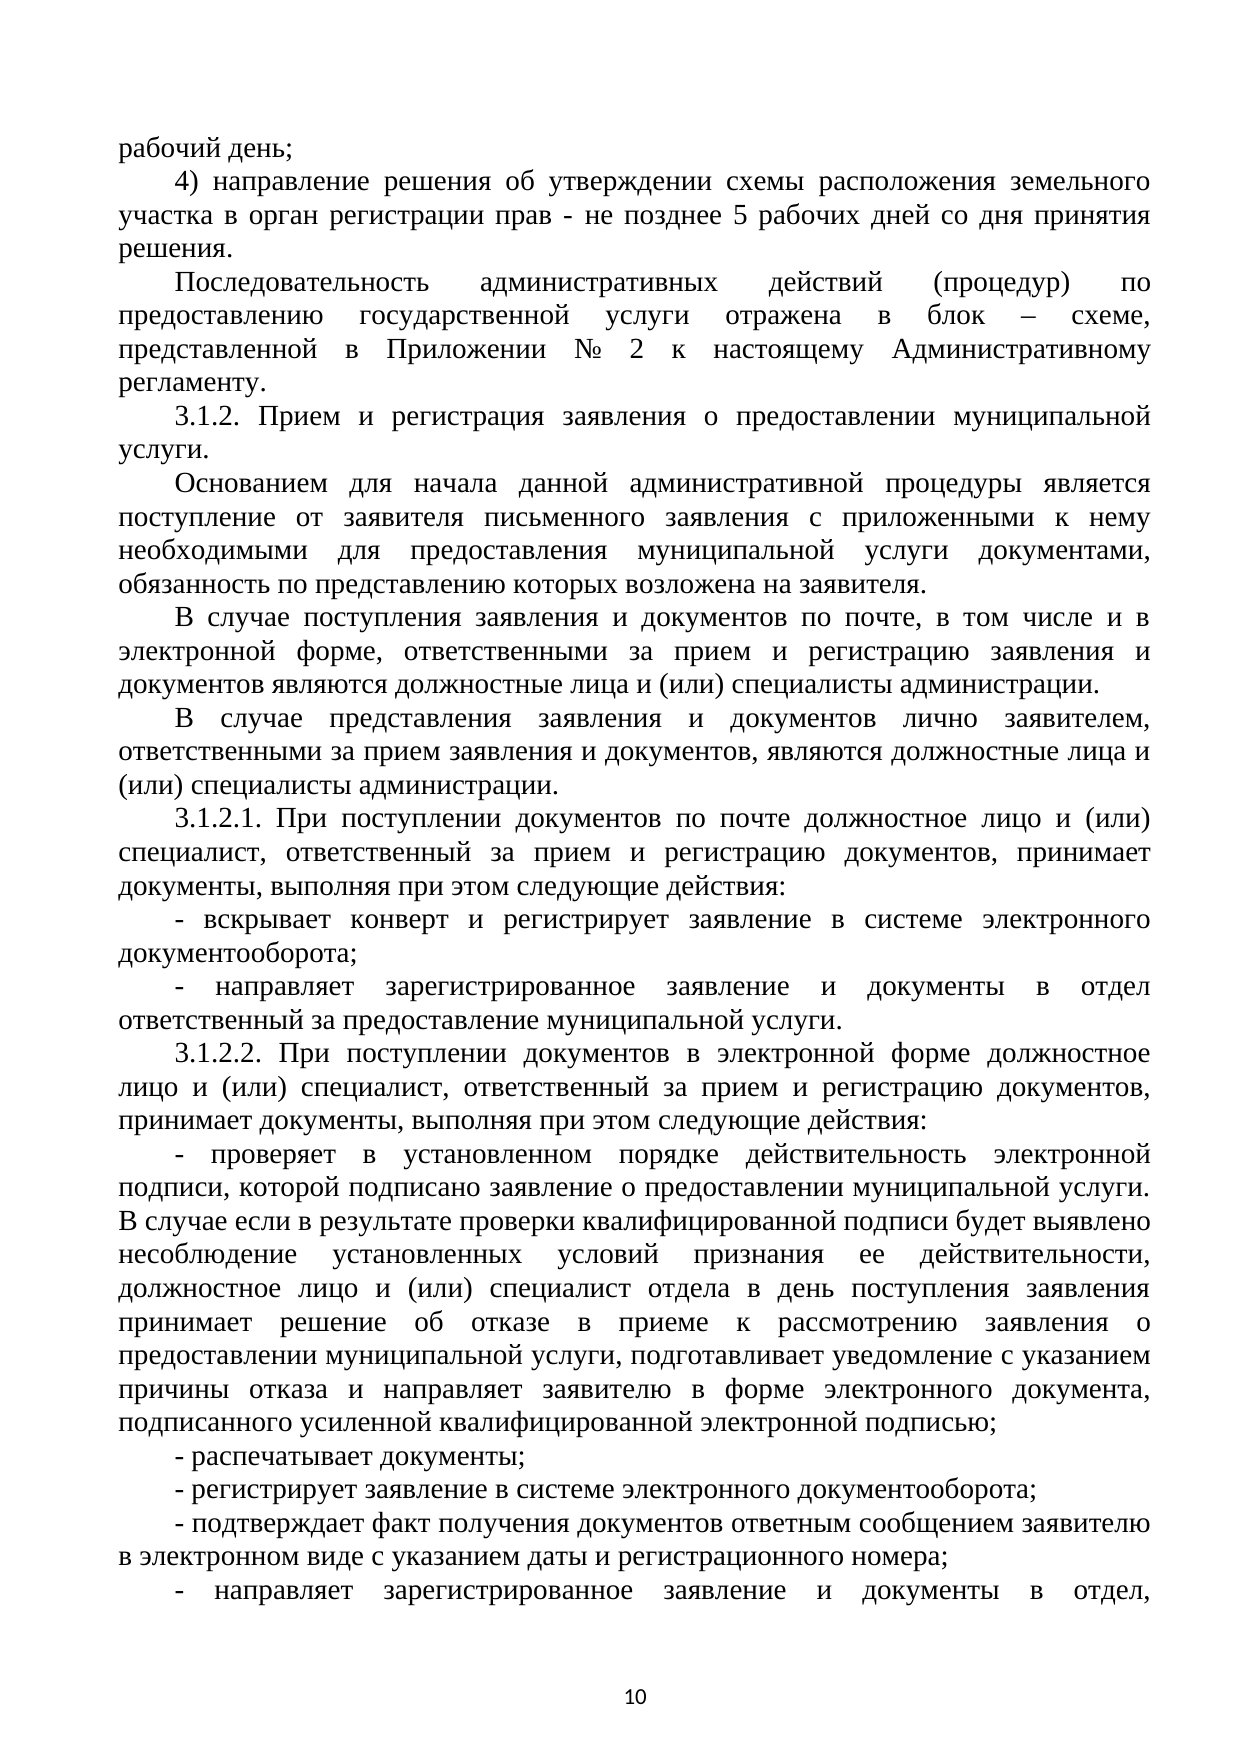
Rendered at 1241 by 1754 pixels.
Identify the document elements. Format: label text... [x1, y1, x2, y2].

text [118, 130, 1152, 163]
text - вскрывает конверт и регистрирует заявление в системе электронного документооборота; [118, 901, 1152, 968]
text 3.1.2.1. При поступлении документов по почте должностное лицо и (или) специалист, ответственный за прием и регистрацию документов, принимает документы, выполняя при этом следующие действия: [118, 801, 1152, 901]
text - проверяет в установленном порядке действительность электронной подписи, которой подписано заявление о предоставлении муниципальной услуги. В случае если в результате проверки квалифицированной подписи будет выявлено несоблюдение установленных условий признания ее действительности, должностное лицо и (или) специалист отдела в день поступления заявления принимает решение об отказе в приеме к рассмотрению заявления о предоставлении муниципальной услуги, подготавливает уведомление с указанием причины отказа и направляет заявителю в форме электронного документа, подписанного усиленной квалифицированной электронной подписью; [118, 1136, 1152, 1438]
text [118, 1572, 1152, 1606]
text - распечатывает документы; [118, 1438, 1152, 1471]
text 3.1.2.2. При поступлении документов в электронной форме должностное лицо и (или) специалист, ответственный за прием и регистрацию документов, принимает документы, выполняя при этом следующие действия: [118, 1035, 1152, 1136]
text - подтверждает факт получения документов ответным сообщением заявителю в электронном виде с указанием даты и регистрационного номера; [118, 1505, 1152, 1572]
text - направляет зарегистрированное заявление и документы в отдел ответственный за предоставление муниципальной услуги. [118, 968, 1152, 1035]
text - регистрирует заявление в системе электронного документооборота; [118, 1471, 1152, 1505]
text Последовательность административных действий (процедур) по предоставлению государственной услуги отражена в блок – схеме, представленной в Приложении № 2 к настоящему Административному регламенту. [118, 264, 1152, 398]
text В случае представления заявления и документов лично заявителем, ответственными за прием заявления и документов, являются должностные лица и (или) специалисты администрации. [118, 700, 1152, 801]
text В случае поступления заявления и документов по почте, в том числе и в электронной форме, ответственными за прием и регистрацию заявления и документов являются должностные лица и (или) специалисты администрации. [118, 599, 1152, 700]
text Основанием для начала данной административной процедуры является поступление от заявителя письменного заявления с приложенными к нему необходимыми для предоставления муниципальной услуги документами, обязанность по представлению которых возложена на заявителя. [118, 465, 1152, 599]
text 4) направление решения об утверждении схемы расположения земельного участка в орган регистрации прав - не позднее 5 рабочих дней со дня принятия решения. [118, 163, 1152, 264]
text 3.1.2. Прием и регистрация заявления о предоставлении муниципальной услуги. [118, 398, 1152, 465]
